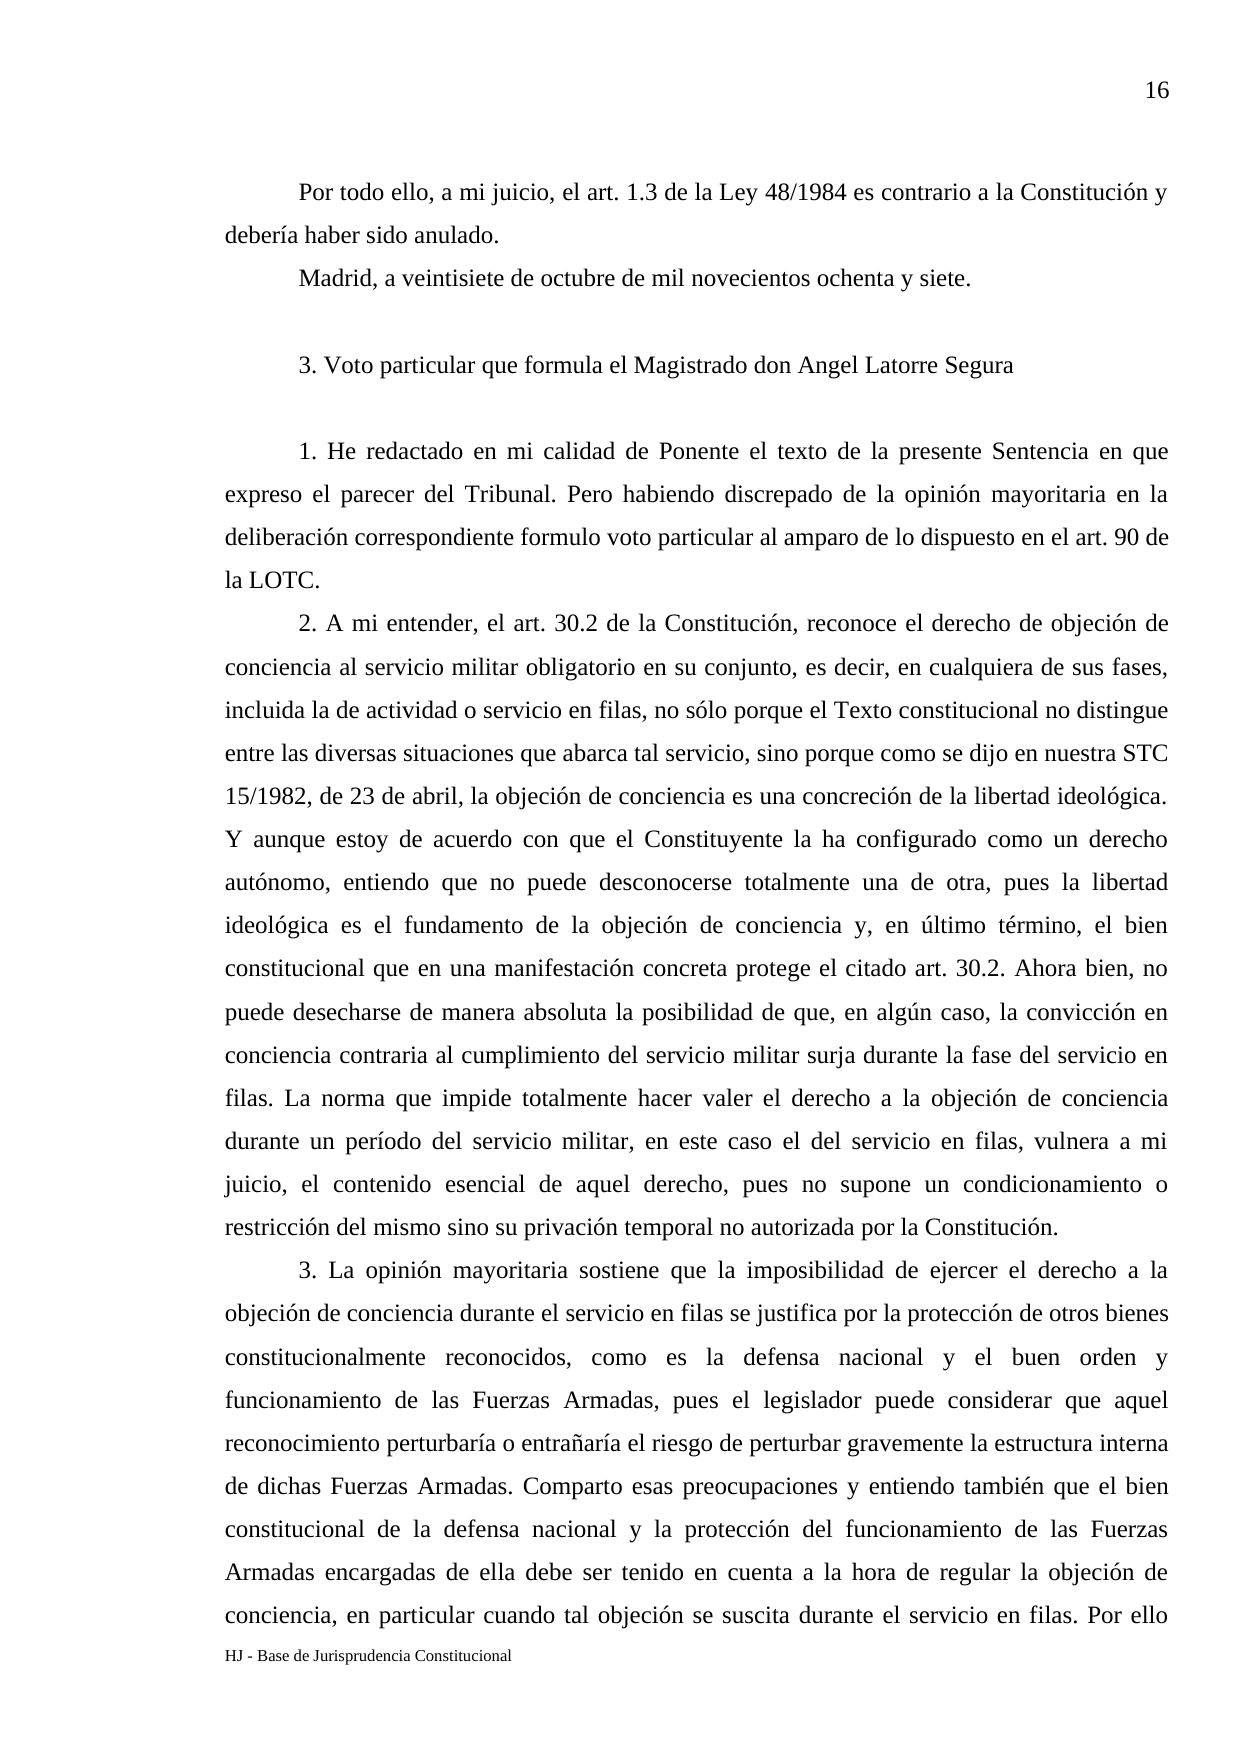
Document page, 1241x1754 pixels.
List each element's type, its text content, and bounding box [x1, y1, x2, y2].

text 1. He redactado en mi calidad de Ponente el texto de la presente Sentencia en que expreso el parecer del Tribunal. Pero habiendo discrepado de la opinión mayoritaria en la deliberación correspondiente formulo voto particular al amparo de lo dispuesto en el art. 90 de la LOTC. [224, 436, 1169, 594]
text 3. Voto particular que formula el Magistrado don Angel Latorre Segura [224, 350, 1169, 378]
text Por todo ello, a mi juicio, el art. 1.3 de la Ley 48/1984 es contrario a la Constitución y debería haber sido anulado. [224, 177, 1169, 249]
text 2. A mi entender, el art. 30.2 de la Constitución, reconoce el derecho de objeción de conciencia al servicio militar obligatorio en su conjunto, es decir, en cualquiera de sus fases, incluida la de actividad o servicio en filas, no sólo porque el Texto constitucional no distingue entre las diversas situaciones que abarca tal servicio, sino porque como se dijo en nuestra STC 15/1982, de 23 de abril, la objeción de conciencia es una concreción de la libertad ideológica. Y aunque estoy de acuerdo con que el Constituyente la ha configurado como un derecho autónomo, entiendo que no puede desconocerse totalmente una de otra, pues la libertad ideológica es el fundamento de la objeción de conciencia y, en último término, el bien constitucional que en una manifestación concreta protege el citado art. 30.2. Ahora bien, no puede desecharse de manera absoluta la posibilidad de que, en algún caso, la convicción en conciencia contraria al cumplimiento del servicio militar surja durante la fase del servicio en filas. La norma que impide totalmente hacer valer el derecho a la objeción de conciencia durante un período del servicio militar, en este caso el del servicio en filas, vulnera a mi juicio, el contenido esencial de aquel derecho, pues no supone un condicionamiento o restricción del mismo sino su privación temporal no autorizada por la Constitución. [224, 608, 1169, 1241]
text Madrid, a veintisiete de octubre de mil novecientos ochenta y siete. [224, 263, 1169, 292]
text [224, 1255, 1169, 1629]
